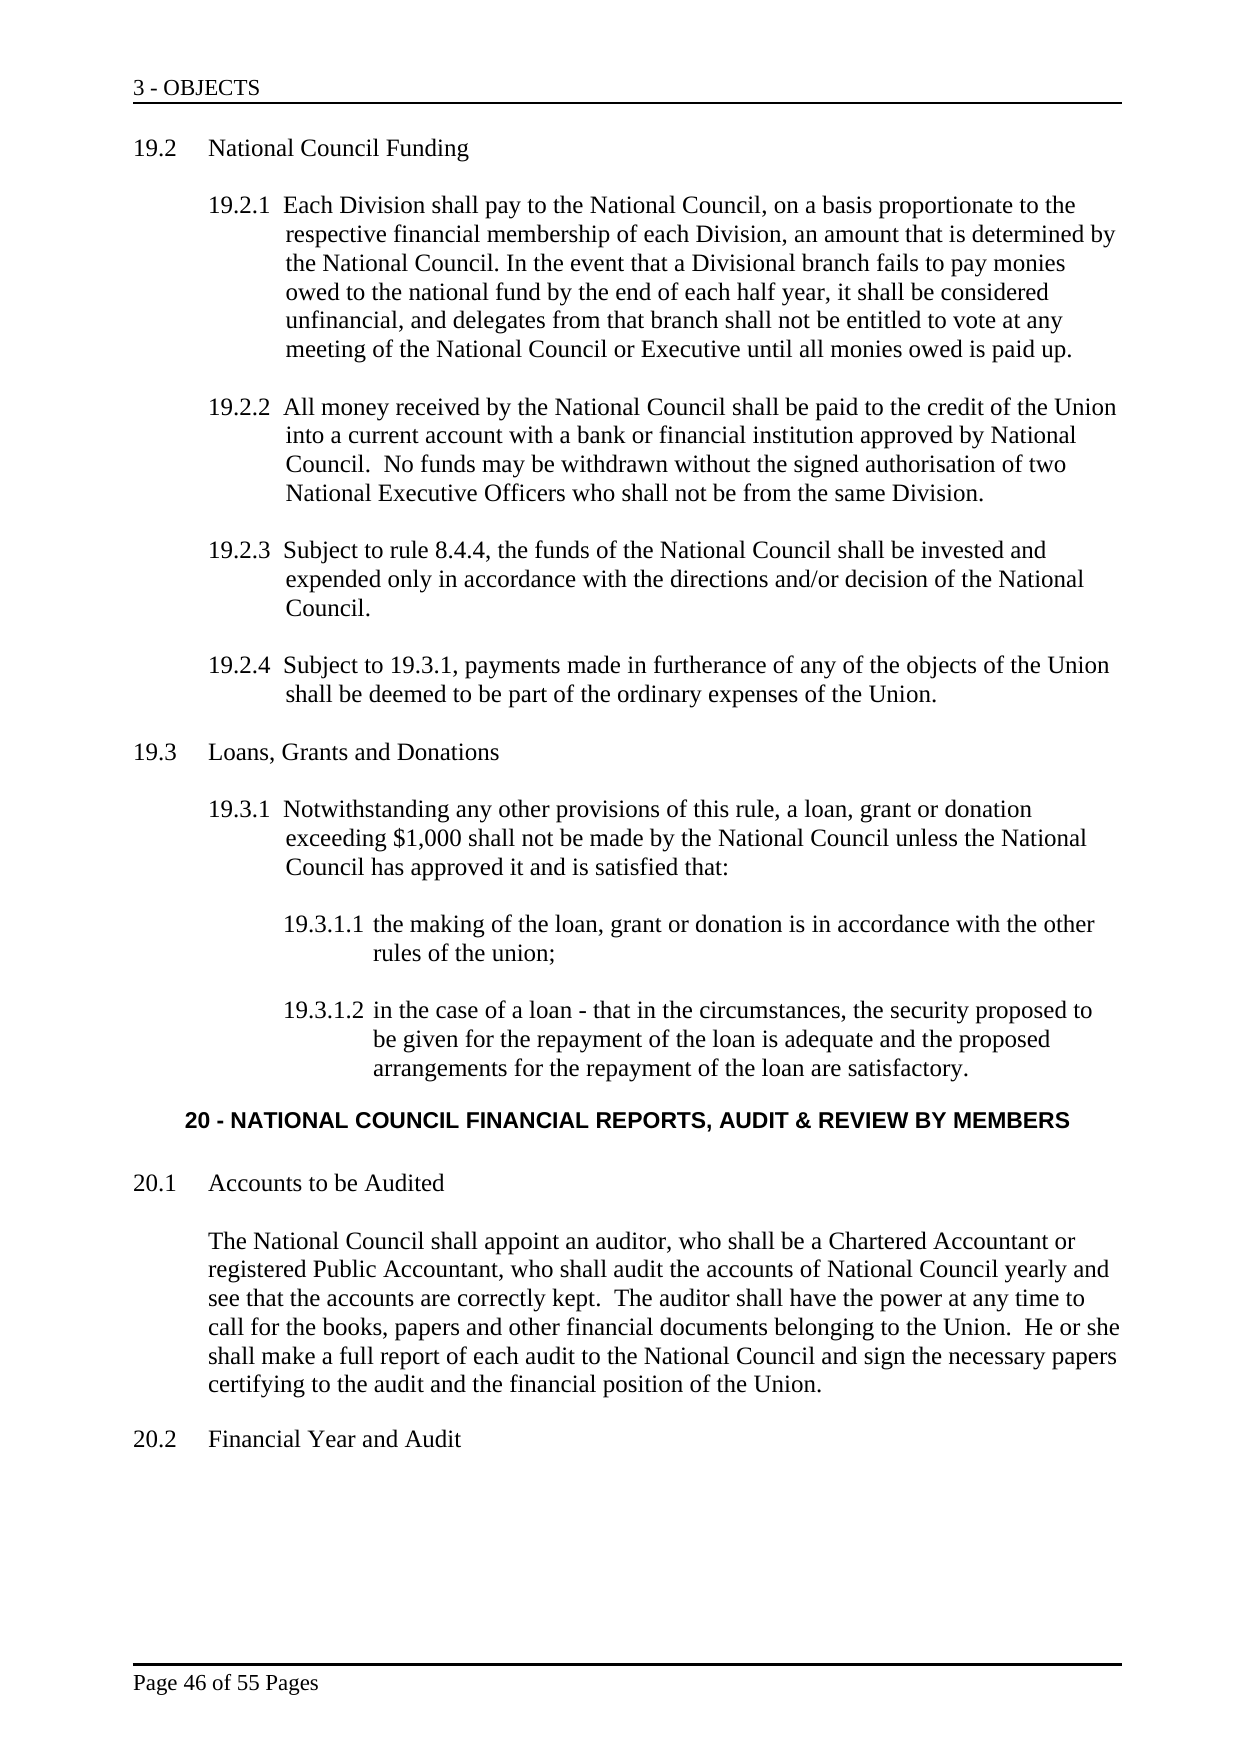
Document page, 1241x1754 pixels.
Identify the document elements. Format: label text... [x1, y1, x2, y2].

text 19.3.1.1 the making of the loan, grant or donation is in accordance with the other rules of the union; [133, 909, 1122, 967]
text 19.3.1 Notwithstanding any other provisions of this rule, a loan, grant or donation exceeding $1,000 shall not be made by the National Council unless the National Council has approved it and is satisfied that: [133, 794, 1122, 881]
subtitle 20 - NATIONAL COUNCIL FINANCIAL REPORTS, AUDIT & REVIEW BY MEMBERS [133, 1107, 1122, 1133]
text 20.2 Financial Year and Audit [133, 1424, 1122, 1453]
text 19.3 Loans, Grants and Donations [133, 737, 1122, 766]
text 19.2.3 Subject to rule 8.4.4, the funds of the National Council shall be invested and expended only in accordance with the directions and/or decision of the National Council. [133, 536, 1122, 622]
text 19.2 National Council Funding [133, 133, 1122, 162]
text 19.3.1.2 in the case of a loan - that in the circumstances, the security proposed to be given for the repayment of the loan is adequate and the proposed arrangements for the repayment of the loan are satisfactory. [133, 996, 1122, 1082]
text 20.1 Accounts to be Audited [133, 1168, 1122, 1197]
text 19.2.4 Subject to 19.3.1, payments made in furtherance of any of the objects of the Union shall be deemed to be part of the ordinary expenses of the Union. [133, 651, 1122, 708]
text The National Council shall appoint an auditor, who shall be a Chartered Accountant or registered Public Accountant, who shall audit the accounts of National Council yearly and see that the accounts are correctly kept. The auditor shall have the power at any time to call for the books, papers and other financial documents belonging to the . He or she shall make a full report of each audit to the National Council and sign the necessary papers certifying to the audit and the financial position of the . [133, 1226, 1122, 1398]
text 19.2.1 Each Division shall pay to the National Council, on a basis proportionate to the respective financial membership of each Division, an amount that is determined by the National Council. In the event that a Divisional branch fails to pay monies owed to the national fund by the end of each half year, it shall be considered unfinancial, and delegates from that branch shall not be entitled to vote at any meeting of the National Council or Executive until all monies owed is paid up. [133, 191, 1122, 363]
text 19.2.2 All money received by the National Council shall be paid to the credit of the into a current account with a bank or financial institution approved by National Council. No funds may be withdrawn without the signed authorisation of two National Executive Officers who shall not be from the same Division. [133, 392, 1122, 507]
